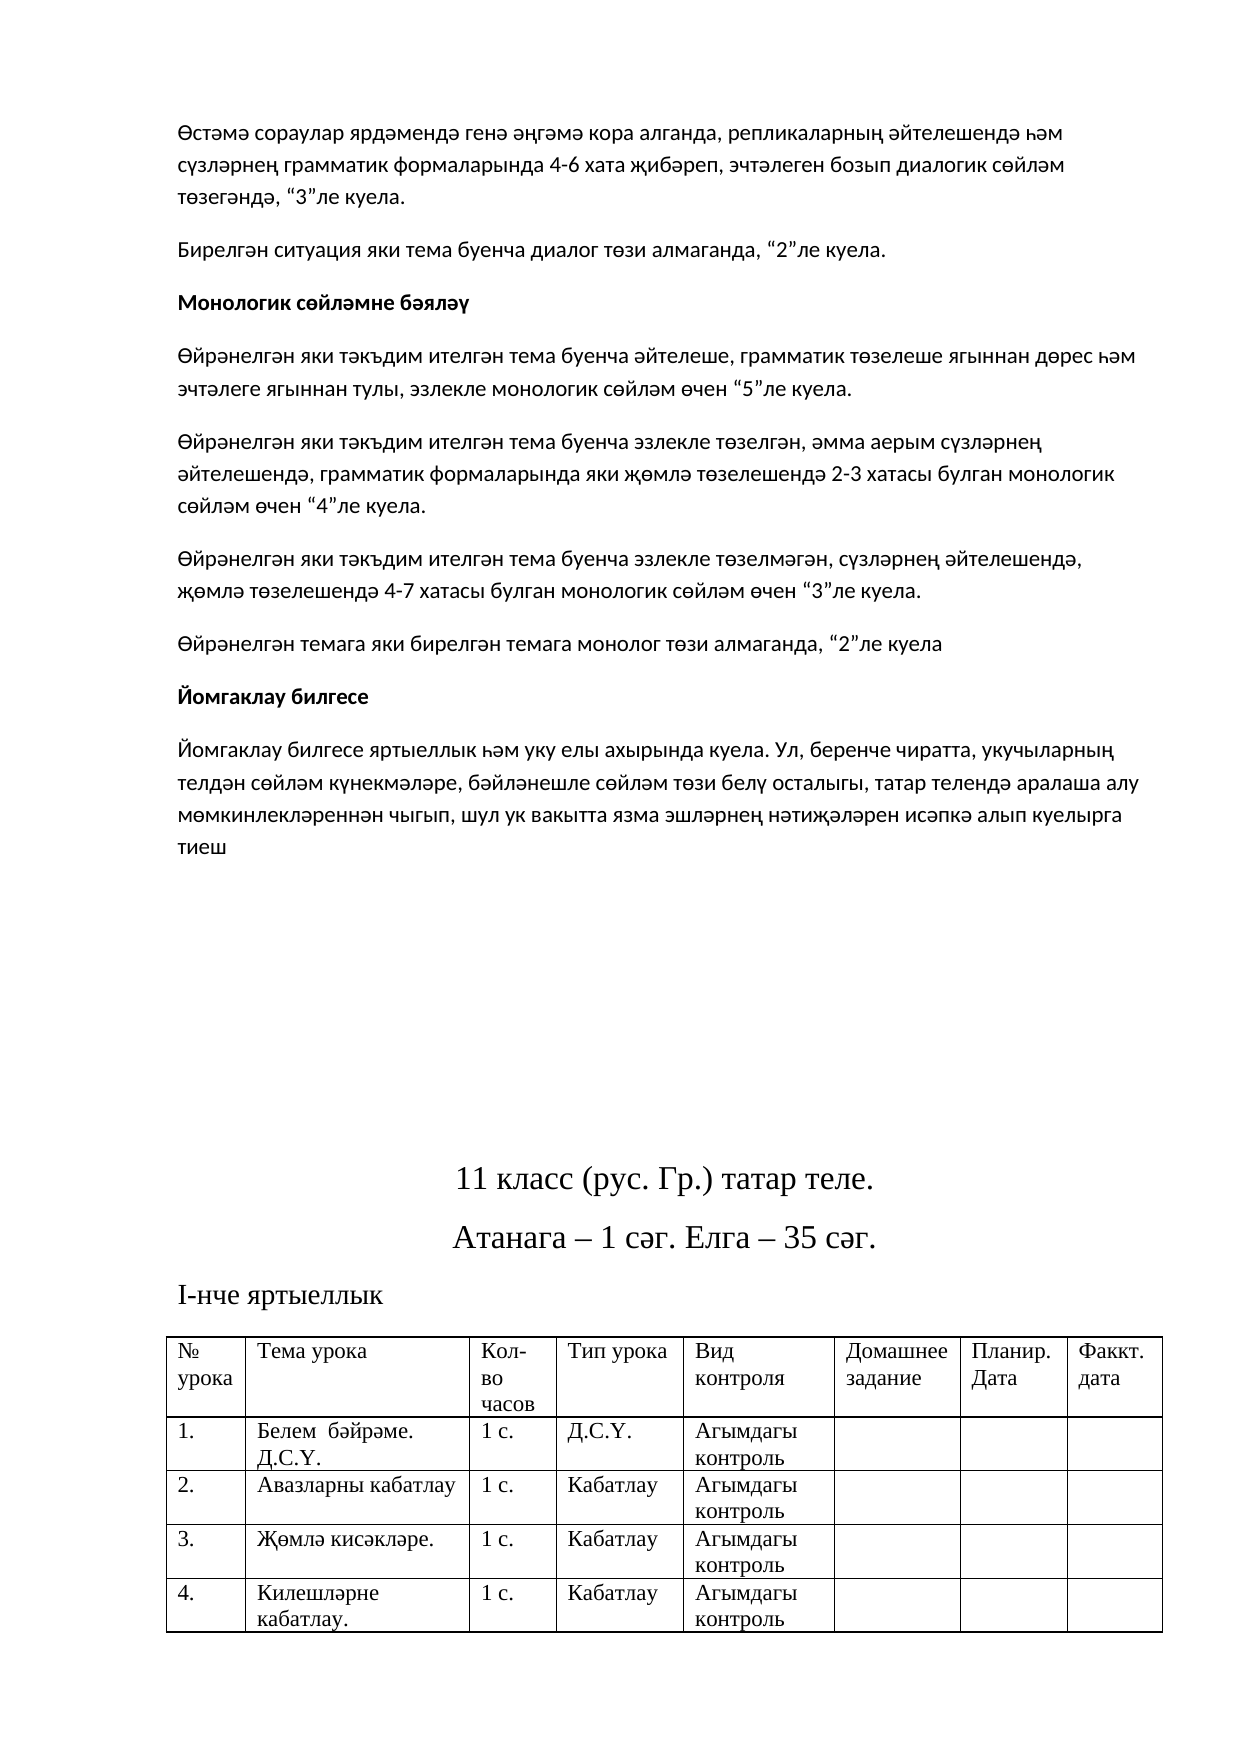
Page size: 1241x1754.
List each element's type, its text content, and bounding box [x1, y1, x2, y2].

table_cell [961, 1418, 1067, 1470]
table_cell Авазларны кабатлау [246, 1471, 469, 1524]
table_cell Килешләрне кабатлау. [246, 1579, 469, 1631]
table_cell 4. [167, 1579, 245, 1631]
table_header № урока [167, 1338, 245, 1416]
table_cell [1068, 1579, 1162, 1631]
table_cell Д.С.Ү. [557, 1418, 683, 1470]
table_cell 2. [167, 1471, 245, 1524]
text Өйрәнелгән яки тәкъдим ителгән тема буенча эзлекле төзелмәгән, сүзләрнең әйтелешендә, җөмлә төзелешендә 4-7 хатасы булган монологик сөйләм өчен “3”ле куела. [177, 544, 1152, 604]
text Йомгаклау билгесе яртыеллык һәм уку елы ахырында куела. Ул, беренче чиратта, укучыларның телдән сөйләм күнекмәләре, бәйләнешле сөйләм төзи белү осталыгы, татар телендә аралаша алу мөмкинлекләреннән чыгып, шул ук вакытта язма эшләрнең нәтиҗәләрен исәпкә алып куелырга тиеш [177, 735, 1152, 860]
table_cell [835, 1471, 960, 1524]
text Өстәмә сораулар ярдәмендә генә әңгәмә кора алганда, репликаларның әйтелешендә һәм сүзләрнең грамматик формаларында 4-6 хата җибәреп, эчтәлеген бозып диалогик сөйләм төзегәндә, “3”ле куела. [177, 118, 1152, 211]
table_cell [961, 1471, 1067, 1524]
table_cell 3. [167, 1525, 245, 1578]
text Монологик сөйләмне бәяләү [177, 288, 1152, 317]
table_cell Агымдагы контроль [684, 1471, 834, 1524]
table_cell [961, 1579, 1067, 1631]
table_cell [835, 1418, 960, 1470]
table_cell 1 с. [470, 1525, 556, 1578]
text I-нче яртыеллык [177, 1277, 1152, 1311]
text Өйрәнелгән яки тәкъдим ителгән тема буенча әйтелеше, грамматик төзелеше ягыннан дөрес һәм эчтәлеге ягыннан тулы, эзлекле монологик сөйләм өчен “5”ле куела. [177, 342, 1152, 402]
table_cell [835, 1579, 960, 1631]
table_cell 1 с. [470, 1471, 556, 1524]
table_cell Белем бәйрәме. Д.С.Ү. [246, 1418, 469, 1470]
table_header Тема урока [246, 1338, 469, 1416]
table_header Домашнее задание [835, 1338, 960, 1416]
table_cell 1. [167, 1418, 245, 1470]
table_header Факкт. дата [1068, 1338, 1162, 1416]
table_cell Агымдагы контроль [684, 1579, 834, 1631]
table_cell [961, 1525, 1067, 1578]
table_header Тип урока [557, 1338, 683, 1416]
text Атанага – 1 сәг. Елга – 35 сәг. [177, 1218, 1152, 1256]
text Бирелгән ситуация яки тема буенча диалог төзи алмаганда, “2”ле куела. [177, 236, 1152, 263]
table_cell Кабатлау [557, 1579, 683, 1631]
table_cell Кабатлау [557, 1525, 683, 1578]
table_cell Җөмлә кисәкләре. [246, 1525, 469, 1578]
table_cell 1 с. [470, 1579, 556, 1631]
table_cell [835, 1525, 960, 1578]
table_cell [1068, 1418, 1162, 1470]
table_cell [1068, 1471, 1162, 1524]
table_cell Кабатлау [557, 1471, 683, 1524]
table_cell 1 с. [470, 1418, 556, 1470]
text Өйрәнелгән темага яки бирелгән темага монолог төзи алмаганда, “2”ле куела [177, 629, 1152, 657]
text Өйрәнелгән яки тәкъдим ителгән тема буенча эзлекле төзелгән, әмма аерым сүзләрнең әйтелешендә, грамматик формаларында яки җөмлә төзелешендә 2-3 хатасы булган монологик сөйләм өчен “4”ле куела. [177, 427, 1152, 519]
table_cell Агымдагы контроль [684, 1525, 834, 1578]
text 11 класс (рус. Гр.) татар теле. [177, 1159, 1152, 1197]
table_header Кол-во часов [470, 1338, 556, 1416]
table_header Вид контроля [684, 1338, 834, 1416]
table_cell Агымдагы контроль [684, 1418, 834, 1470]
table_header Планир. Дата [961, 1338, 1067, 1416]
table_cell [1068, 1525, 1162, 1578]
text Йомгаклау билгесе [177, 682, 1152, 710]
